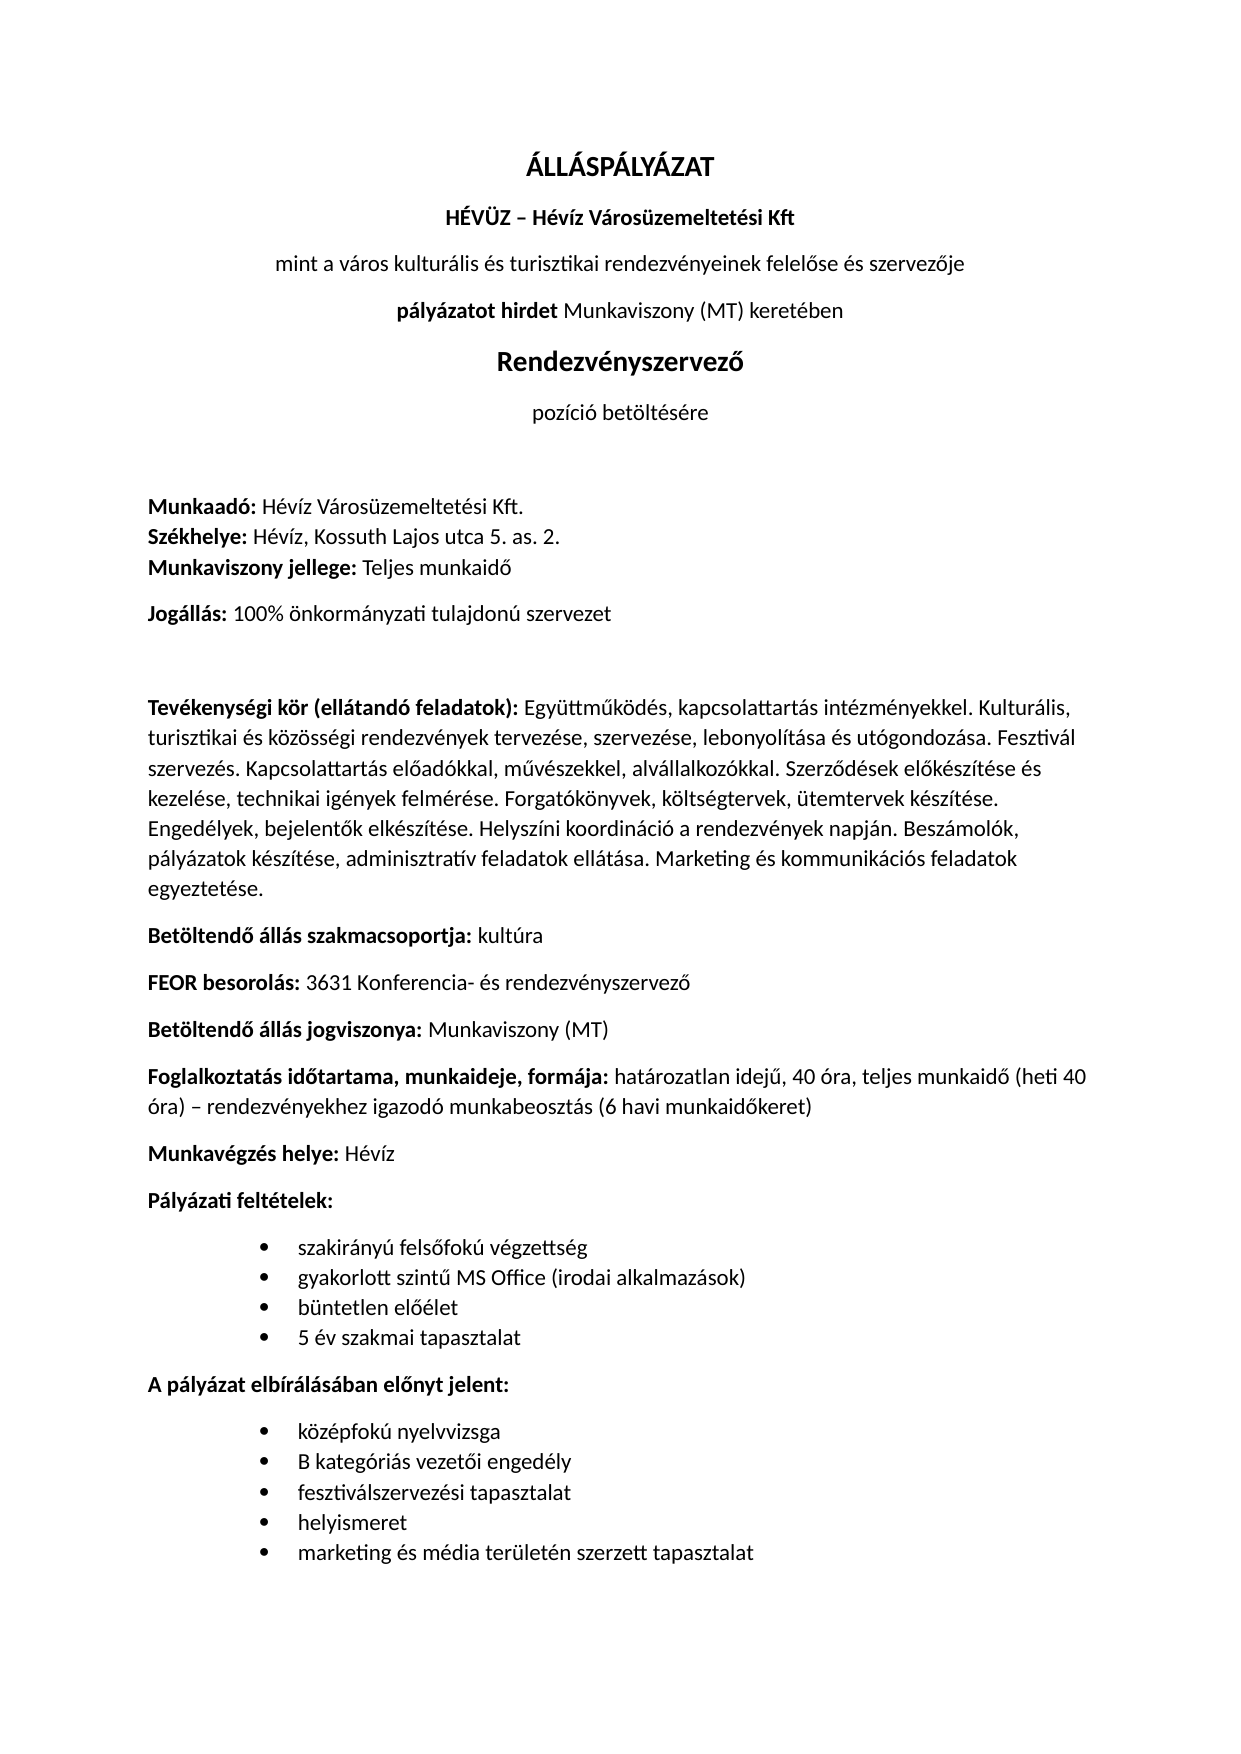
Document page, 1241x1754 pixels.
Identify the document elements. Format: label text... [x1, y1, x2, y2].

list középfokú nyelvvizsga [260, 1417, 1093, 1445]
list marketing és média területén szerzett tapasztalat [260, 1538, 1093, 1566]
list 5 év szakmai tapasztalat [260, 1323, 1093, 1351]
list büntetlen előélet [260, 1293, 1093, 1321]
text Munkaadó: Hévíz Városüzemeltetési Kft. Székhelye: Hévíz, Kossuth Lajos utca 5. as. 2. Munkaviszony jellege: Teljes munkaidő [148, 492, 1093, 581]
list gyakorlott szintű MS Office (irodai alkalmazások) [260, 1263, 1093, 1291]
text Betöltendő állás jogviszonya: Munkaviszony (MT) [148, 1015, 1093, 1043]
text Foglalkoztatás időtartama, munkaideje, formája: határozatlan idejű, 40 óra, teljes munkaidő (heti 40 óra) – rendezvényekhez igazodó munkabeosztás (6 havi munkaidőkeret) [148, 1062, 1093, 1120]
text pozíció betöltésére [148, 398, 1093, 426]
text HÉVÜZ – Hévíz Városüzemeltetési Kft [148, 203, 1093, 231]
text pályázatot hirdet Munkaviszony (MT) keretében [148, 296, 1093, 324]
text Tevékenységi kör (ellátandó feladatok): Együttműködés, kapcsolattartás intézményekkel. Kulturális, turisztikai és közösségi rendezvények tervezése, szervezése, lebonyolítása és utógondozása. Fesztivál szervezés. Kapcsolattartás előadókkal, művészekkel, alvállalkozókkal. Szerződések előkészítése és kezelése, technikai igények felmérése. Forgatókönyvek, költségtervek, ütemtervek készítése. Engedélyek, bejelentők elkészítése. Helyszíni koordináció a rendezvények napján. Beszámolók, pályázatok készítése, adminisztratív feladatok ellátása. Marketing és kommunikációs feladatok egyeztetése. [148, 693, 1093, 902]
text Jogállás: 100% önkormányzati tulajdonú szervezet [148, 599, 1093, 627]
text ÁLLÁSPÁLYÁZAT [148, 148, 1093, 183]
text FEOR besorolás: 3631 Konferencia- és rendezvényszervező [148, 968, 1093, 996]
text Pályázati feltételek: [148, 1186, 1093, 1214]
text mint a város kulturális és turisztikai rendezvényeinek felelőse és szervezője [148, 249, 1093, 278]
list helyismeret [260, 1508, 1093, 1536]
text Betöltendő állás szakmacsoportja: kultúra [148, 921, 1093, 949]
text Rendezvényszervező [148, 343, 1093, 379]
list B kategóriás vezetői engedély [260, 1447, 1093, 1475]
text A pályázat elbírálásában előnyt jelent: [148, 1370, 1093, 1398]
list szakirányú felsőfokú végzettség [260, 1233, 1093, 1261]
list fesztiválszervezési tapasztalat [260, 1478, 1093, 1506]
text Munkavégzés helye: Hévíz [148, 1139, 1093, 1167]
